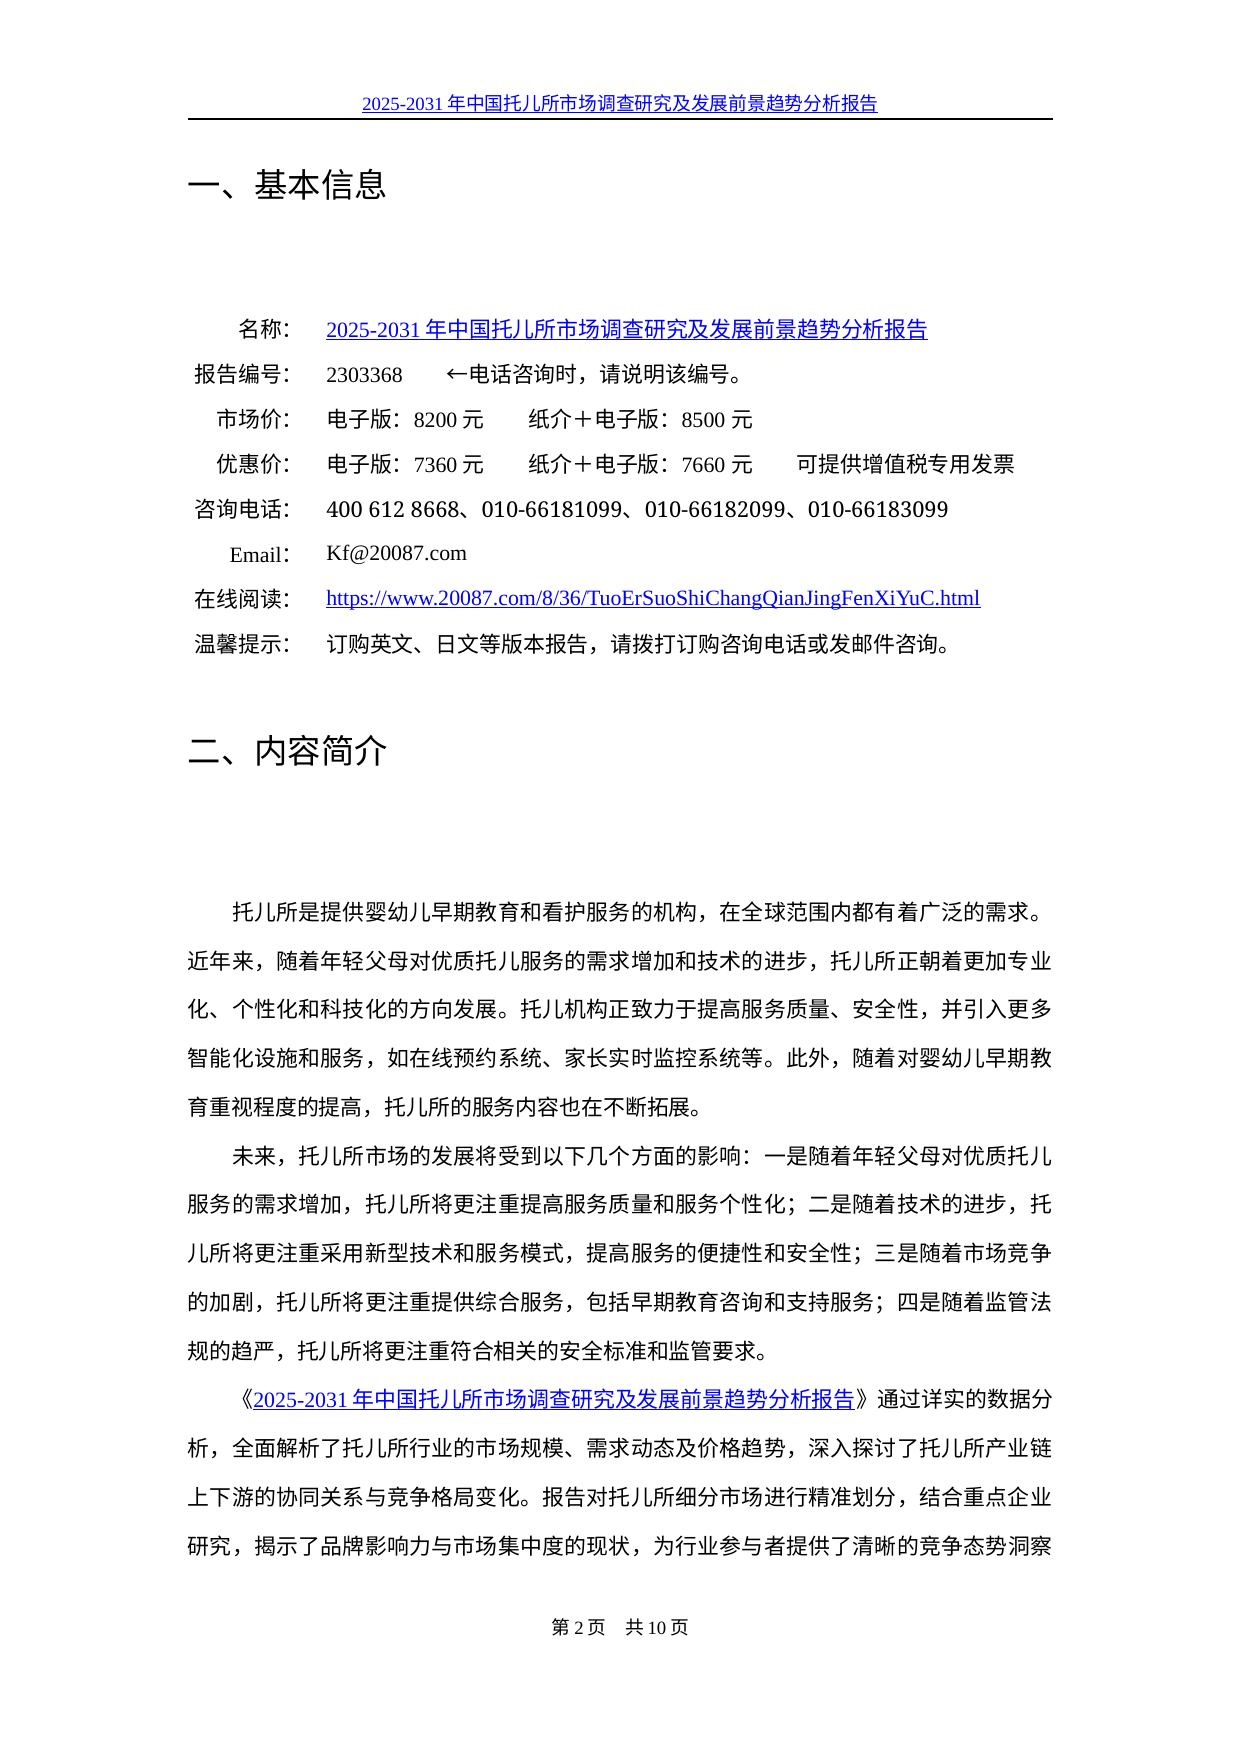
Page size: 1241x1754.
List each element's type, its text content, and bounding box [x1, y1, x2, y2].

table_cell 市场价： [167, 402, 315, 447]
table_cell 优惠价： [167, 447, 315, 492]
title 一、基本信息 [187, 150, 1053, 215]
table_cell 电子版：8200 元 纸介＋电子版：8500 元 [315, 402, 1073, 447]
table_header 2025-2031年中国托儿所市场调查研究及发展前景趋势分析报告 [315, 312, 1073, 357]
table_cell 在线阅读： [167, 582, 315, 627]
table_cell Kf@20087.com [315, 537, 1073, 582]
table_cell Email： [167, 537, 315, 582]
table_cell 报告编号： [167, 357, 315, 402]
table_cell 温馨提示： [167, 627, 315, 672]
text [187, 894, 1053, 1561]
table_cell 电子版：7360 元 纸介＋电子版：7660 元 可提供增值税专用发票 [315, 447, 1073, 492]
table_cell 400 612 8668、010-66181099、010-66182099、010-66183099 [315, 492, 1073, 537]
table_cell 咨询电话： [167, 492, 315, 537]
title 二、内容简介 [187, 717, 1053, 782]
table_cell [315, 582, 1073, 627]
table_header 名称： [167, 312, 315, 357]
table_cell 2303368 ←电话咨询时，请说明该编号。 [315, 357, 1073, 402]
table_cell 订购英文、日文等版本报告，请拨打订购咨询电话或发邮件咨询。 [315, 627, 1073, 672]
